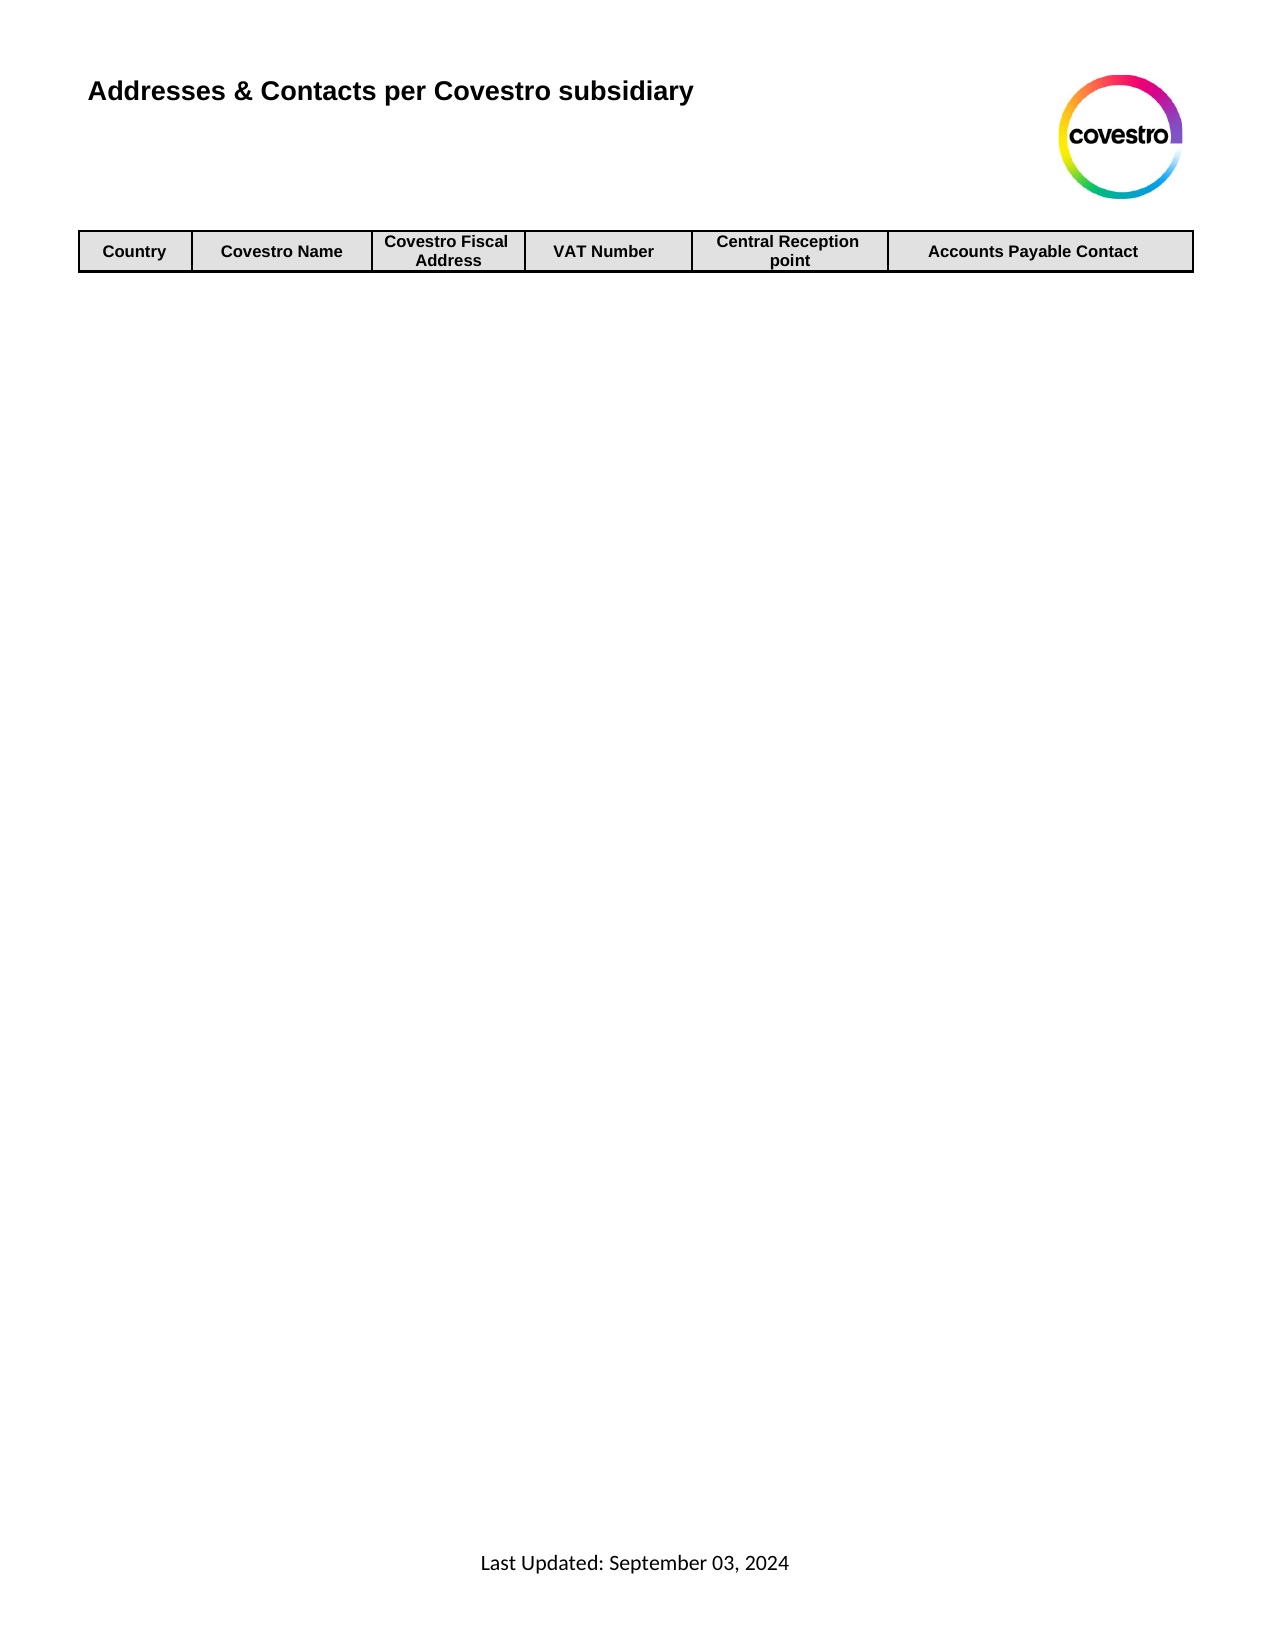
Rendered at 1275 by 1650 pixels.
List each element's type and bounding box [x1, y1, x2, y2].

picture [1058, 75, 1183, 199]
